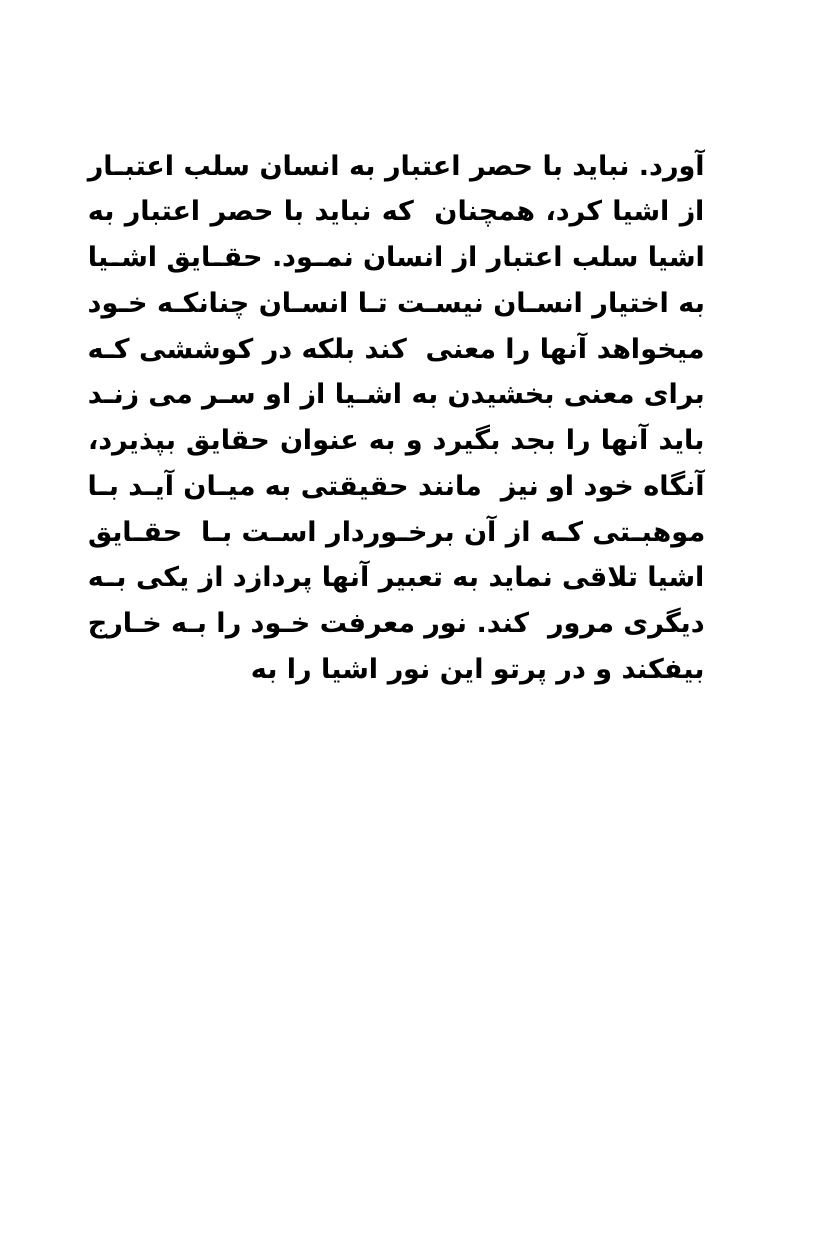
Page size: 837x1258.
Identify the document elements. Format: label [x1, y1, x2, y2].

text [88, 150, 705, 684]
